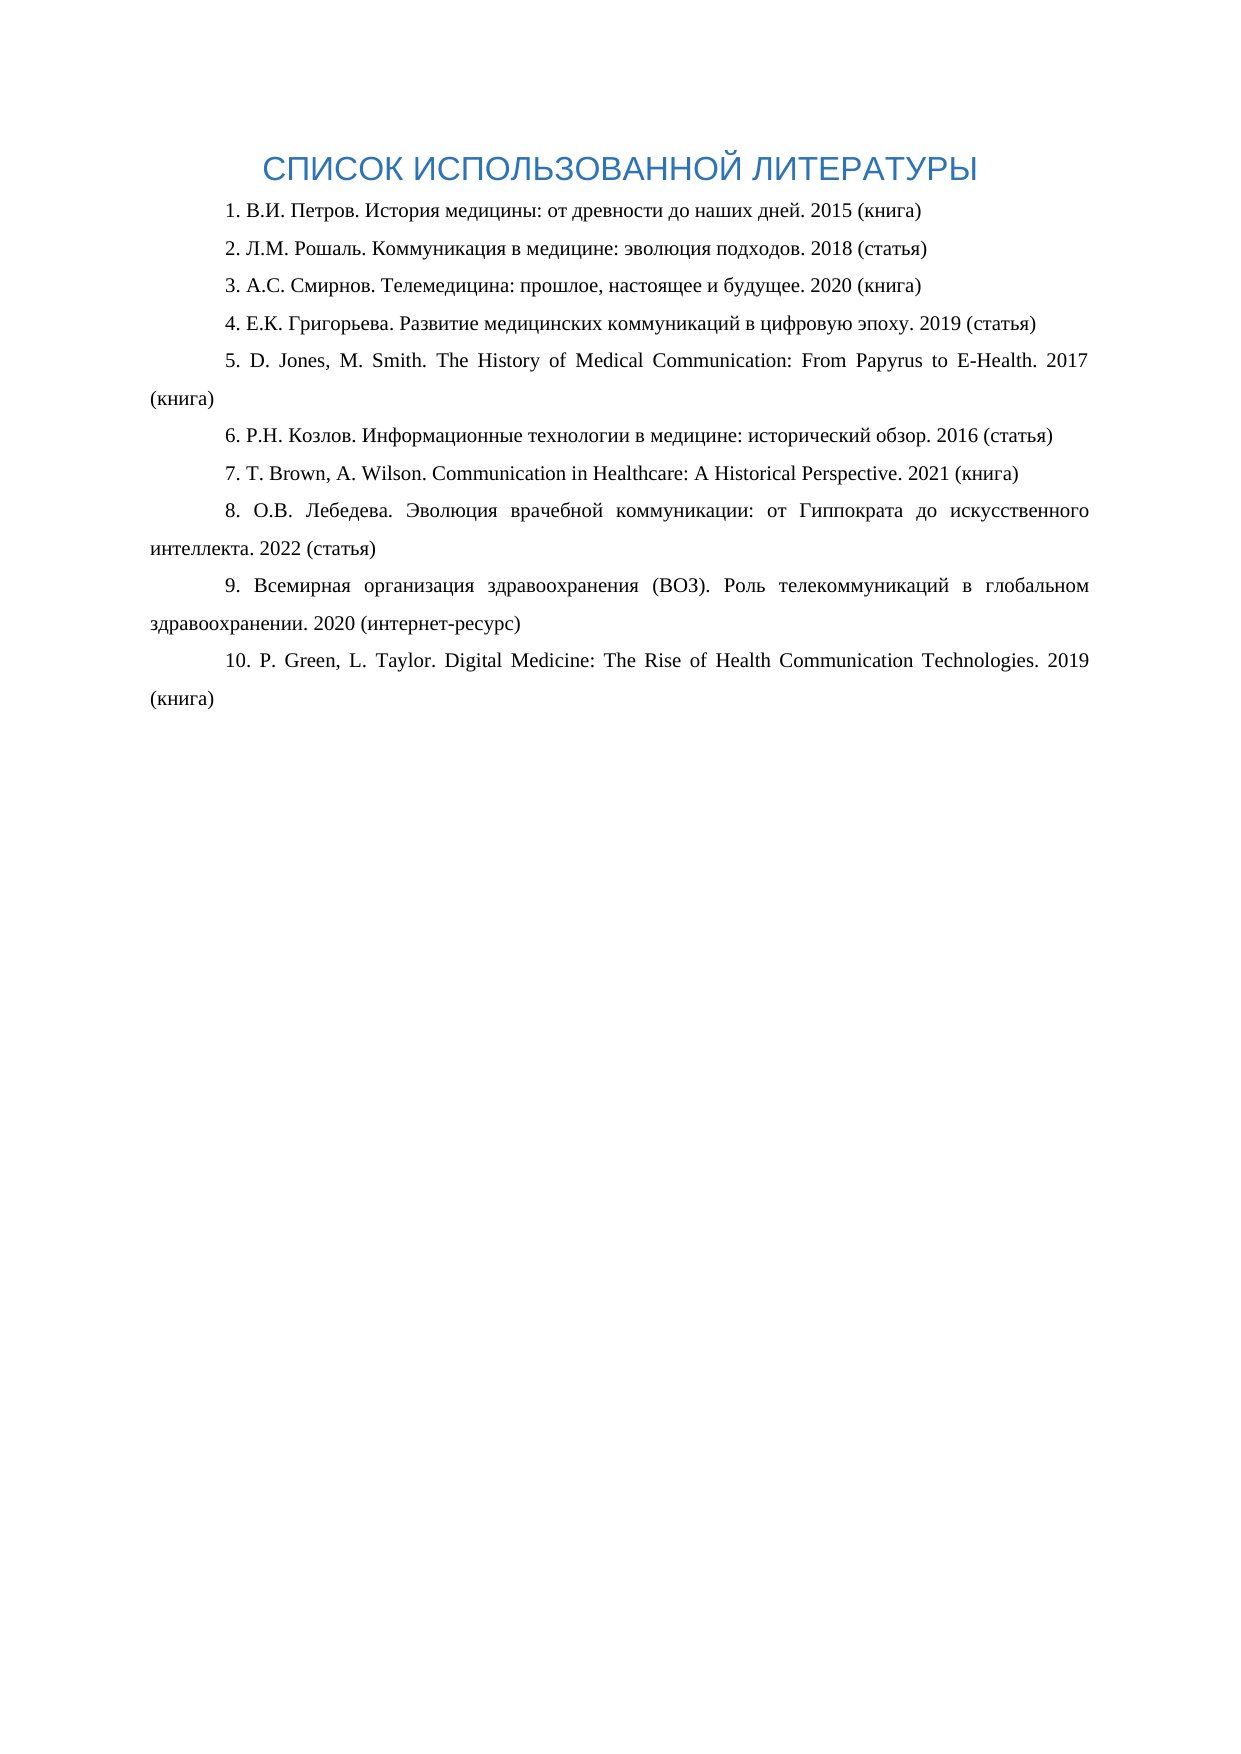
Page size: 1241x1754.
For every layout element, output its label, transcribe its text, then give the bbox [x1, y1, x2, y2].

text 10. P. Green, L. Taylor. Digital Medicine: The Rise of Health Communication Technologies. 2019 (книга) [150, 637, 1090, 712]
text 9. Всемирная организация здравоохранения (ВОЗ). Роль телекоммуникаций в глобальном здравоохранении. 2020 (интернет-ресурс) [150, 562, 1090, 637]
text 2. Л.М. Рошаль. Коммуникация в медицине: эволюция подходов. 2018 (статья) [150, 225, 1090, 262]
text 6. Р.Н. Козлов. Информационные технологии в медицине: исторический обзор. 2016 (статья) [150, 412, 1090, 450]
text 7. T. Brown, A. Wilson. Communication in Healthcare: A Historical Perspective. 2021 (книга) [150, 450, 1090, 487]
text 4. Е.К. Григорьева. Развитие медицинских коммуникаций в цифровую эпоху. 2019 (статья) [150, 300, 1090, 337]
text 1. В.И. Петров. История медицины: от древности до наших дней. 2015 (книга) [150, 187, 1090, 225]
subtitle СПИСОК ИСПОЛЬЗОВАННОЙ ЛИТЕРАТУРЫ [150, 150, 1090, 187]
text 5. D. Jones, M. Smith. The History of Medical Communication: From Papyrus to E-Health. 2017 (книга) [150, 337, 1090, 412]
text 3. А.С. Смирнов. Телемедицина: прошлое, настоящее и будущее. 2020 (книга) [150, 262, 1090, 300]
text 8. О.В. Лебедева. Эволюция врачебной коммуникации: от Гиппократа до искусственного интеллекта. 2022 (статья) [150, 487, 1090, 562]
